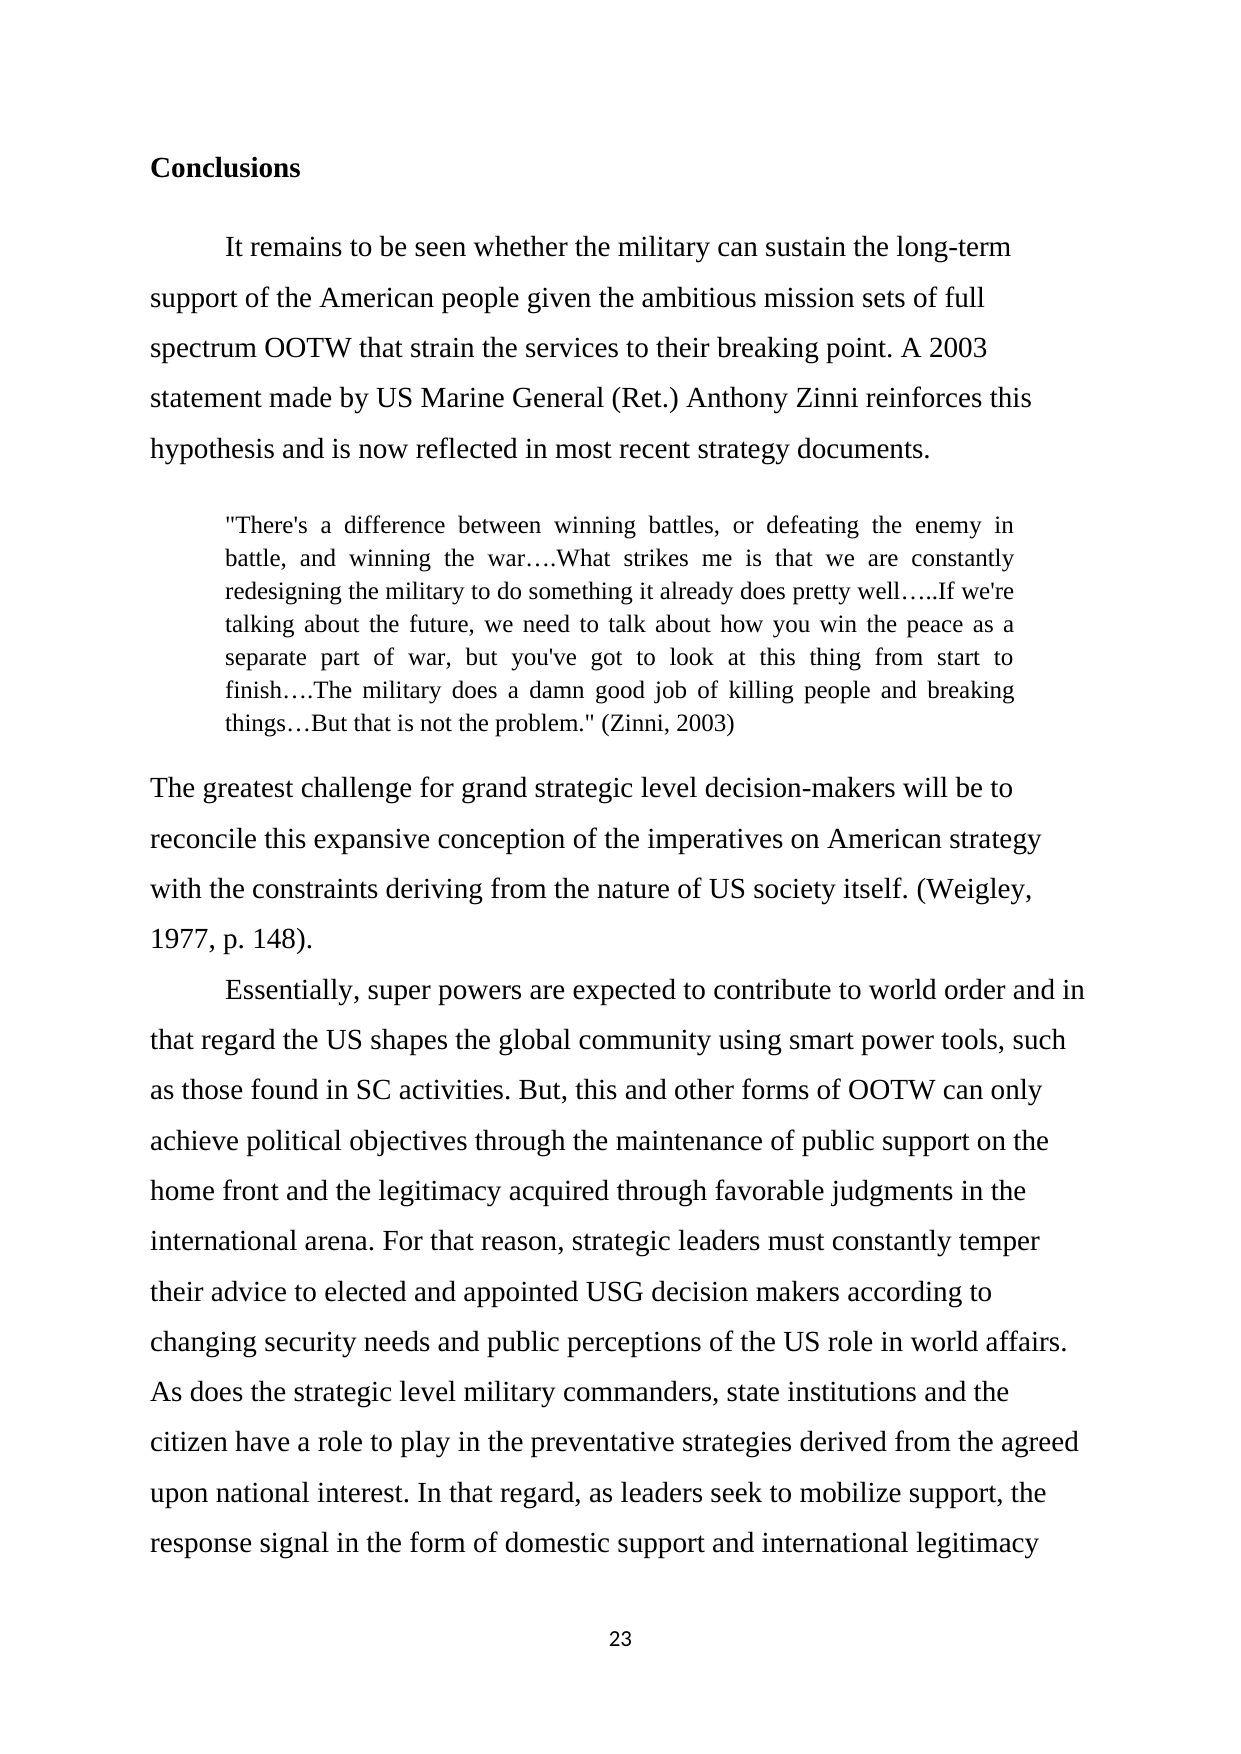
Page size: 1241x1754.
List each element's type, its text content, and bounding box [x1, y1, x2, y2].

text Conclusions [150, 150, 1090, 183]
text It remains to be seen whether the military can sustain the long-term support of the American people given the ambitious mission sets of full spectrum OOTW that strain the services to their breaking point. A 2003 statement made by US Marine General (Ret.) Anthony Zinni reinforces this hypothesis and is now reflected in most recent strategy documents. [150, 229, 1090, 464]
text "There's a difference between winning battles, or defeating the enemy in battle, and winning the war….What strikes me is that we are constantly redesigning the military to do something it already does pretty well…..If we're talking about the future, we need to talk about how you win the peace as a separate part of war, but you've got to look at this thing from start to finish….The military does a damn good job of killing people and breaking things…But that is not the problem." [225, 510, 1015, 737]
text The greatest challenge for grand strategic level decision-makers will be to reconcile this expansive conception of the imperatives on American strategy with the constraints deriving from the nature of US society itself.. [150, 771, 1090, 955]
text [150, 972, 1090, 1559]
